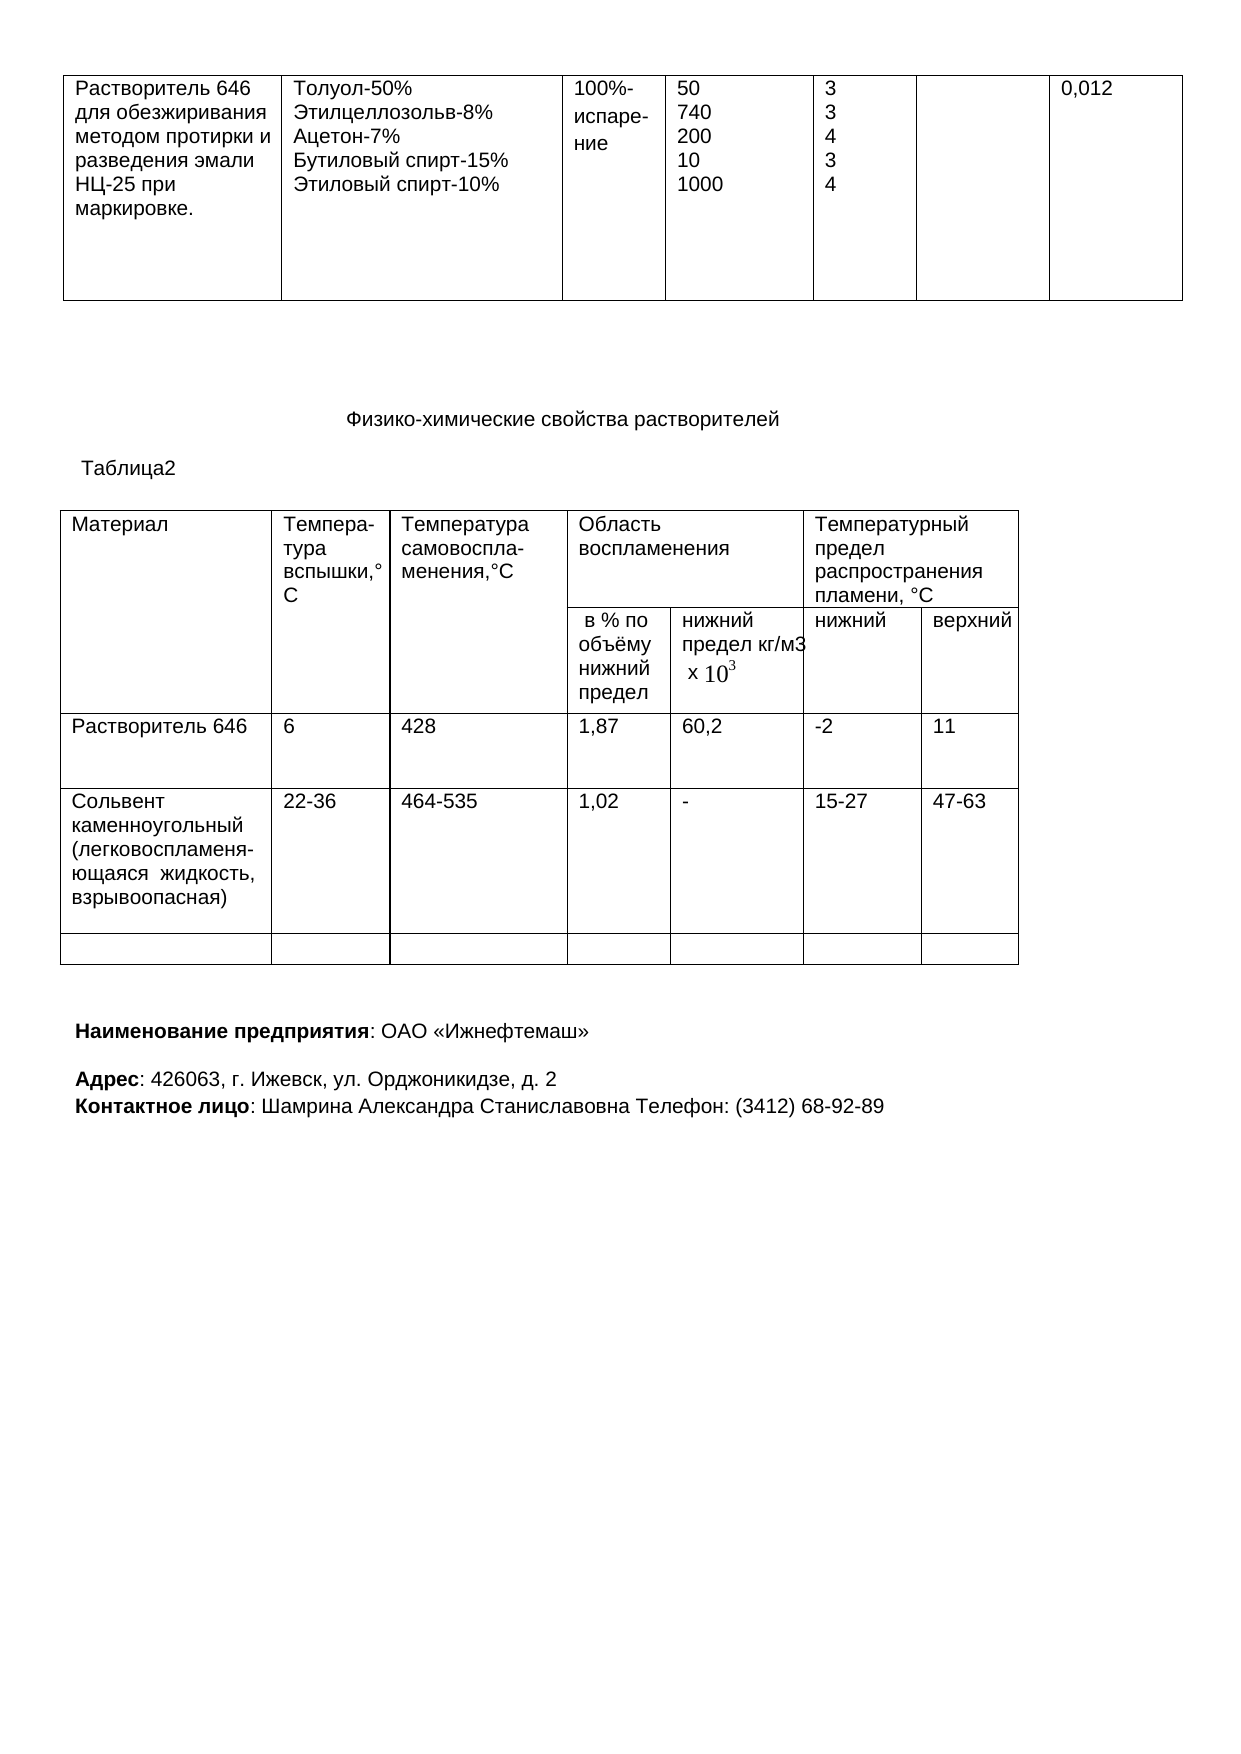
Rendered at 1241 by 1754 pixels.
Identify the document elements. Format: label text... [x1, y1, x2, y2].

table_cell 100%-испаре-ние [563, 76, 665, 300]
table_cell [917, 76, 1049, 300]
table_cell в % по объёму нижний предел [568, 608, 670, 713]
text Таблица2 [75, 455, 1182, 479]
table_cell -2 [804, 714, 921, 788]
table_cell Растворитель 646 [61, 714, 271, 788]
table_cell [61, 934, 271, 964]
table_header Температура самовоспла-менения,°С [391, 511, 567, 713]
table_cell 11 [922, 714, 1018, 788]
table_header Температурный предел распространения пламени, °С [804, 511, 1018, 607]
table_cell 464-535 [391, 789, 567, 933]
text Физико-химические свойства растворителей [75, 407, 1182, 431]
table_cell верхний [922, 608, 1018, 713]
table_cell 428 [391, 714, 567, 788]
table_cell 47-63 [922, 789, 1018, 933]
table_cell Толуол-50% Этилцеллозольв-8% Ацетон-7% Бутиловый спирт-15% Этиловый спирт-10% [282, 76, 562, 300]
table_cell нижний предел кг/м3 х [671, 608, 803, 713]
table_cell [671, 934, 803, 964]
table_cell Сольвент каменноугольный (легковоспламеня-ющаяся жидкость, взрывоопасная) [61, 789, 271, 933]
table_cell Растворитель 646 для обезжиривания методом протирки и разведения эмали НЦ-25 при маркировке. [64, 76, 281, 300]
table_cell нижний [804, 608, 921, 713]
table_cell 22-36 [272, 789, 389, 933]
table_cell 60,2 [671, 714, 803, 788]
table_cell [922, 934, 1018, 964]
table_cell 1,02 [568, 789, 670, 933]
table_cell [391, 934, 567, 964]
table_cell 0,012 [1050, 76, 1182, 300]
table_cell [568, 934, 670, 964]
table_cell 3 3 4 3 4 [814, 76, 916, 300]
table_header Темпера-тура вспышки,°С [272, 511, 389, 713]
table_cell [804, 934, 921, 964]
table_cell 50 740 200 10 1000 [666, 76, 813, 300]
table_header Материал [61, 511, 271, 713]
table_cell 15-27 [804, 789, 921, 933]
table_cell [272, 934, 389, 964]
text Наименование предприятия: ОАО «Ижнефтемаш» [75, 1018, 1182, 1042]
table_cell 6 [272, 714, 389, 788]
table_cell 1,87 [568, 714, 670, 788]
text Адрес: 426063, г. Ижевск, ул. Орджоникидзе, д. 2 Контактное лицо: Шамрина Александра Станиславовна Телефон: (3412) 68-92-89 [75, 1067, 1182, 1118]
table_header Область воспламенения [568, 511, 803, 607]
table_cell - [671, 789, 803, 933]
